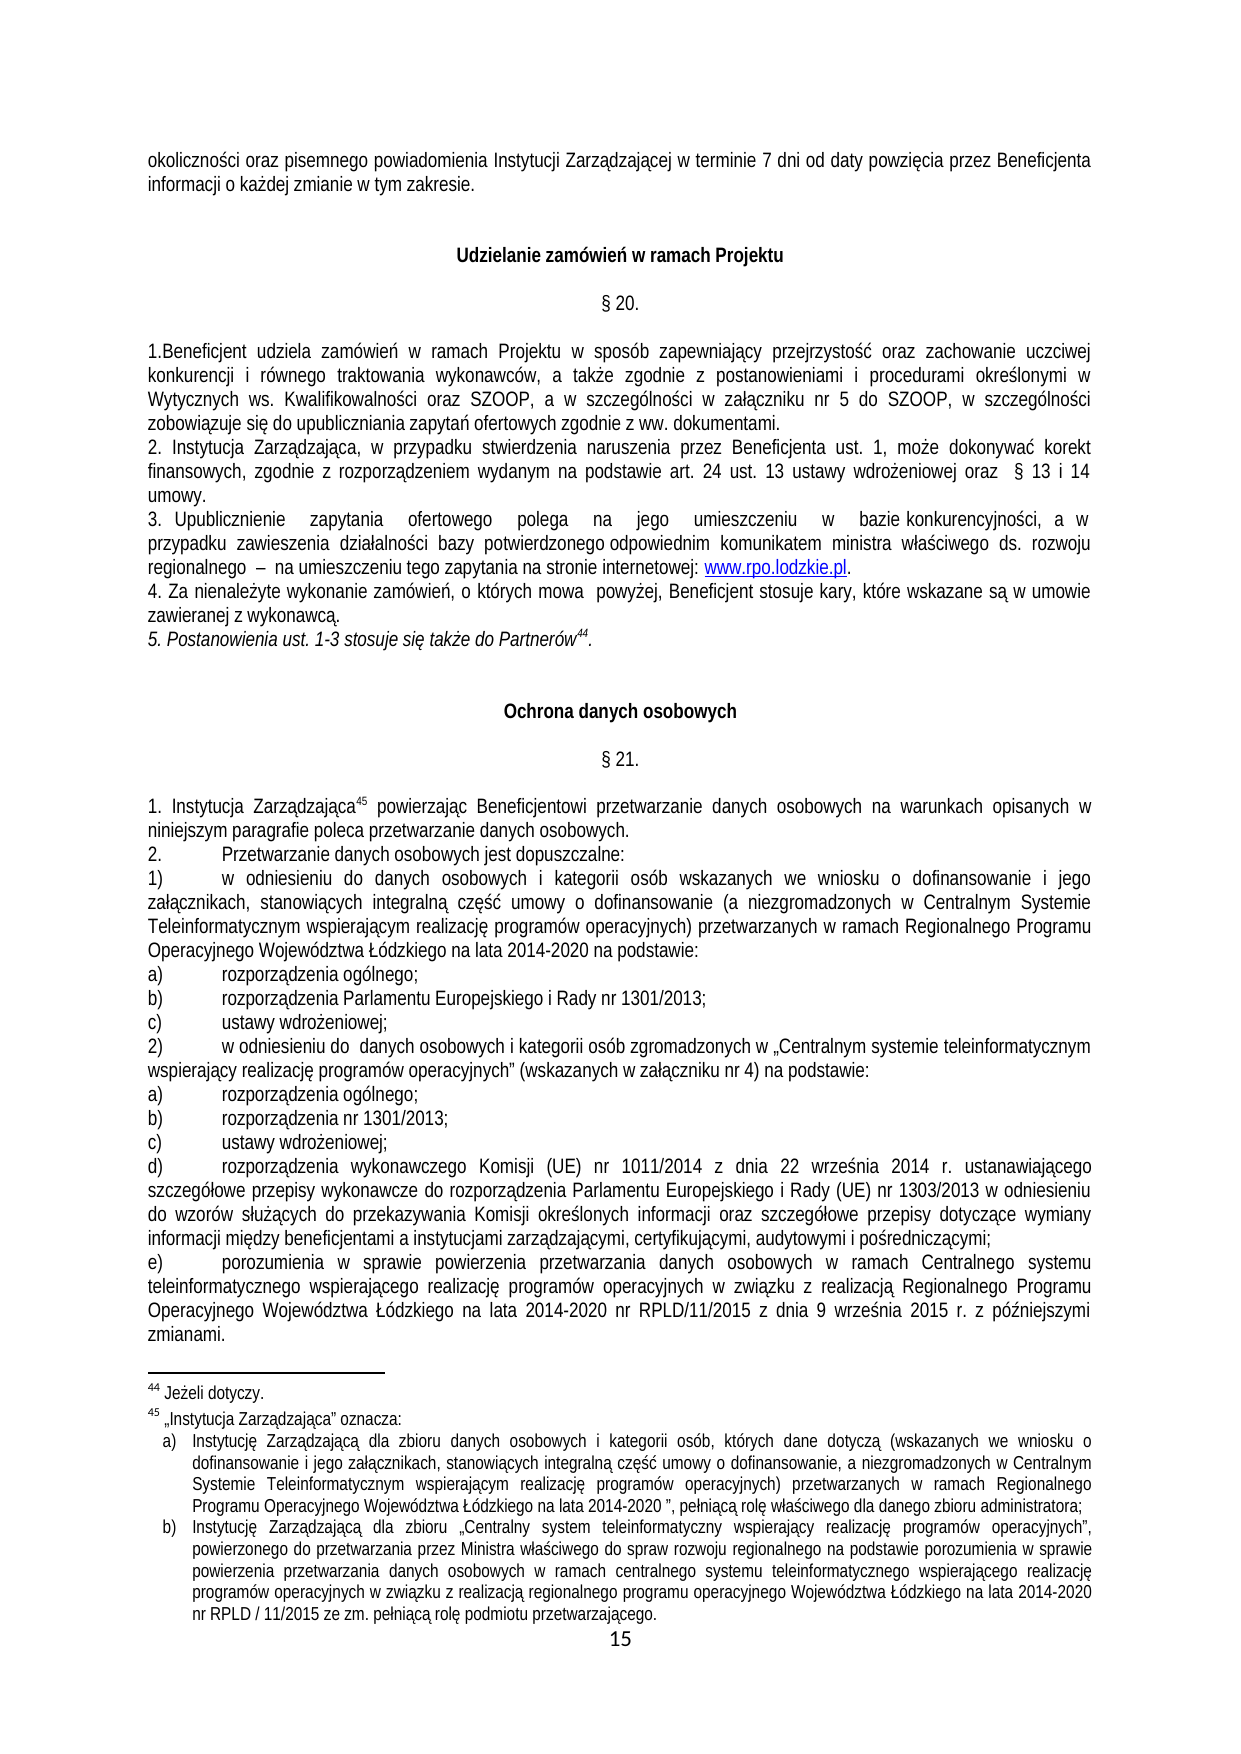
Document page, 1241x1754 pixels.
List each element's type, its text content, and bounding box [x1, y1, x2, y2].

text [148, 148, 1093, 196]
text Udzielanie zamówień w ramach Projektu [148, 243, 1093, 267]
text 1. Instytucja Zarządzająca powierzając Beneficjentowi przetwarzanie danych osobowych na warunkach opisanych w niniejszym paragrafie poleca przetwarzanie danych osobowych. [148, 794, 1093, 842]
text d) rozporządzenia wykonawczego Komisji (UE) nr 1011/2014 z dnia 22 września 2014 r. ustanawiającego szczegółowe przepisy wykonawcze do rozporządzenia Parlamentu Europejskiego i Rady (UE) nr 1303/2013 w odniesieniu do wzorów służących do przekazywania Komisji określonych informacji oraz szczegółowe przepisy dotyczące wymiany informacji między beneficjentami a instytucjami zarządzającymi, certyfikującymi, audytowymi i pośredniczącymi; [148, 1154, 1093, 1250]
text b) rozporządzenia nr 1301/2013; [148, 1106, 1093, 1130]
text e) porozumienia w sprawie powierzenia przetwarzania danych osobowych w ramach Centralnego systemu teleinformatycznego wspierającego realizację programów operacyjnych w związku z realizacją Regionalnego Programu Operacyjnego Województwa Łódzkiego na lata 2014-2020 nr RPLD/11/2015 z dnia 9 września 2015 r. z późniejszymi zmianami. [148, 1250, 1093, 1346]
text 4. Za nienależyte wykonanie zamówień, o których mowa powyżej, Beneficjent stosuje kary, które wskazane są w umowie zawieranej z wykonawcą. [148, 579, 1093, 627]
text c) ustawy wdrożeniowej; [148, 1010, 1093, 1034]
list Beneficjent udziela zamówień w ramach Projektu w sposób zapewniający przejrzystość oraz zachowanie uczciwej konkurencji i równego traktowania wykonawców, a także zgodnie z postanowieniami i procedurami określonymi w Wytycznych ws. Kwalifikowalności oraz SZOOP, a w szczególności w załączniku nr 5 do SZOOP, w szczególności zobowiązuje się do upubliczniania zapytań ofertowych zgodnie z ww. dokumentami. [148, 339, 1093, 435]
text b) rozporządzenia Parlamentu Europejskiego i Rady nr 1301/2013; [148, 986, 1093, 1010]
text c) ustawy wdrożeniowej; [148, 1130, 1093, 1154]
text § 21. [148, 747, 1093, 771]
text 5. Postanowienia ust. 1-3 stosuje się także do Partnerów. [148, 627, 1093, 651]
text a) rozporządzenia ogólnego; [148, 962, 1093, 986]
text 1) w odniesieniu do danych osobowych i kategorii osób wskazanych we wniosku o dofinansowanie i jego załącznikach, stanowiących integralną część umowy o dofinansowanie (a niezgromadzonych w Centralnym Systemie Teleinformatycznym wspierającym realizację programów operacyjnych) przetwarzanych w ramach Regionalnego Programu Operacyjnego Województwa Łódzkiego na lata 2014-2020 na podstawie: [148, 866, 1093, 962]
text 2) w odniesieniu do danych osobowych i kategorii osób zgromadzonych w „Centralnym systemie teleinformatycznym wspierający realizację programów operacyjnych” (wskazanych w załączniku nr 4) na podstawie: [148, 1034, 1093, 1082]
text 3. Upublicznienie zapytania ofertowego polega na jego umieszczeniu w bazie konkurencyjności, a w przypadku zawieszenia działalności bazy potwierdzonego odpowiednim komunikatem ministra właściwego ds. rozwoju regionalnego – na umieszczeniu tego zapytania na stronie internetowej: www.rpo.lodzkie.pl. [148, 507, 1093, 579]
text § 20. [148, 291, 1093, 315]
text Ochrona danych osobowych [148, 699, 1093, 723]
text 2. Instytucja Zarządzająca, w przypadku stwierdzenia naruszenia przez Beneficjenta ust. 1, może dokonywać korekt finansowych, zgodnie z rozporządzeniem wydanym na podstawie art. 24 ust. 13 ustawy wdrożeniowej oraz § 13 i 14 umowy. [148, 435, 1093, 507]
text 2. Przetwarzanie danych osobowych jest dopuszczalne: [148, 842, 1093, 866]
text a) rozporządzenia ogólnego; [148, 1082, 1093, 1106]
